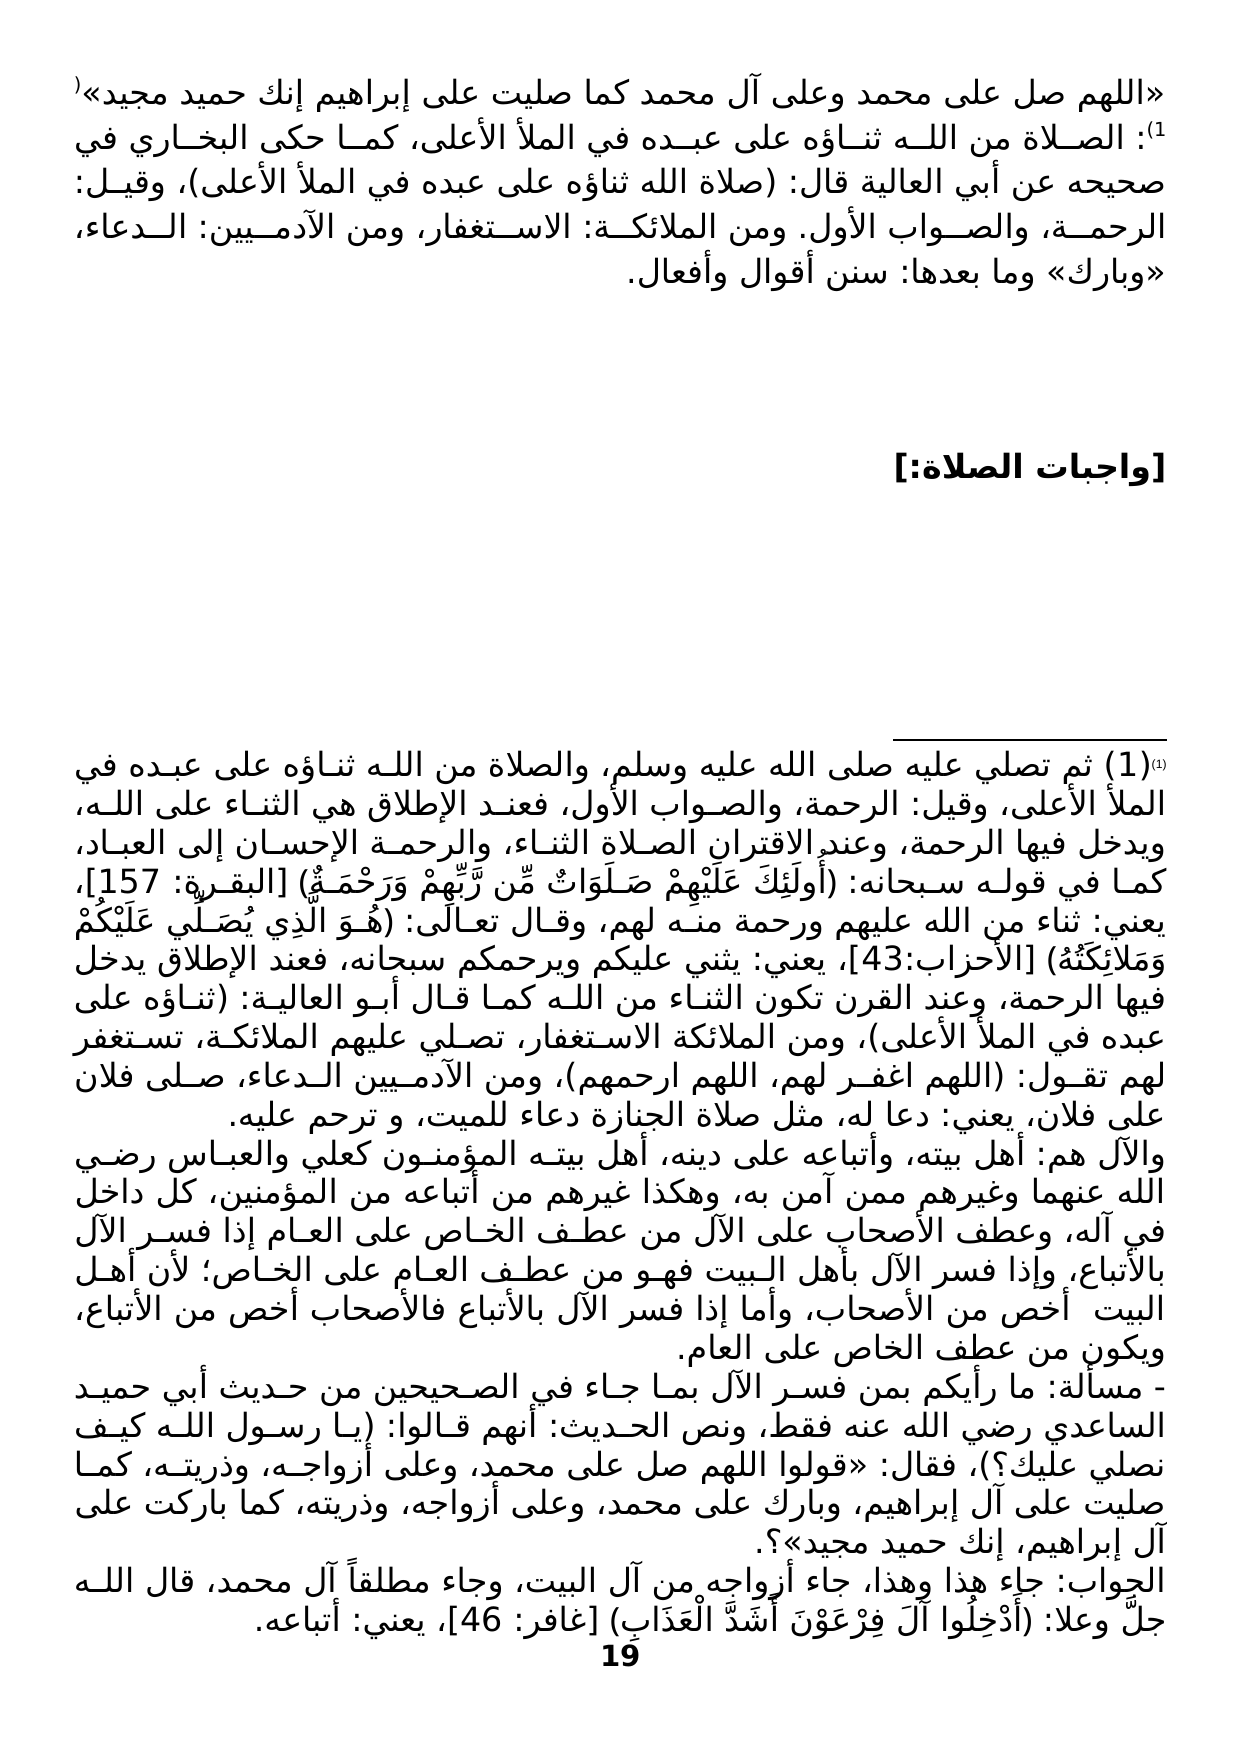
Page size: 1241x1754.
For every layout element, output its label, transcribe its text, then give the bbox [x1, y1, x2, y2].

text «اللهم صل على محمد وعلى آل محمد كما صليت على إبراهيم إنك حميد مجيد»(1): الصلاة من الله ثناؤه على عبده في الملأ الأعلى، كما حكى البخاري في صحيحه عن أبي العالية قال: (صلاة الله ثناؤه على عبده في الملأ الأعلى)، وقيل: الرحمة، والصواب الأول. ومن الملائكة: الاستغفار، ومن الآدميين: الدعاء، «وبارك» وما بعدها: سنن أقوال وأفعال. [74, 74, 1166, 291]
text [واجبات الصلاة:] [74, 448, 1166, 486]
